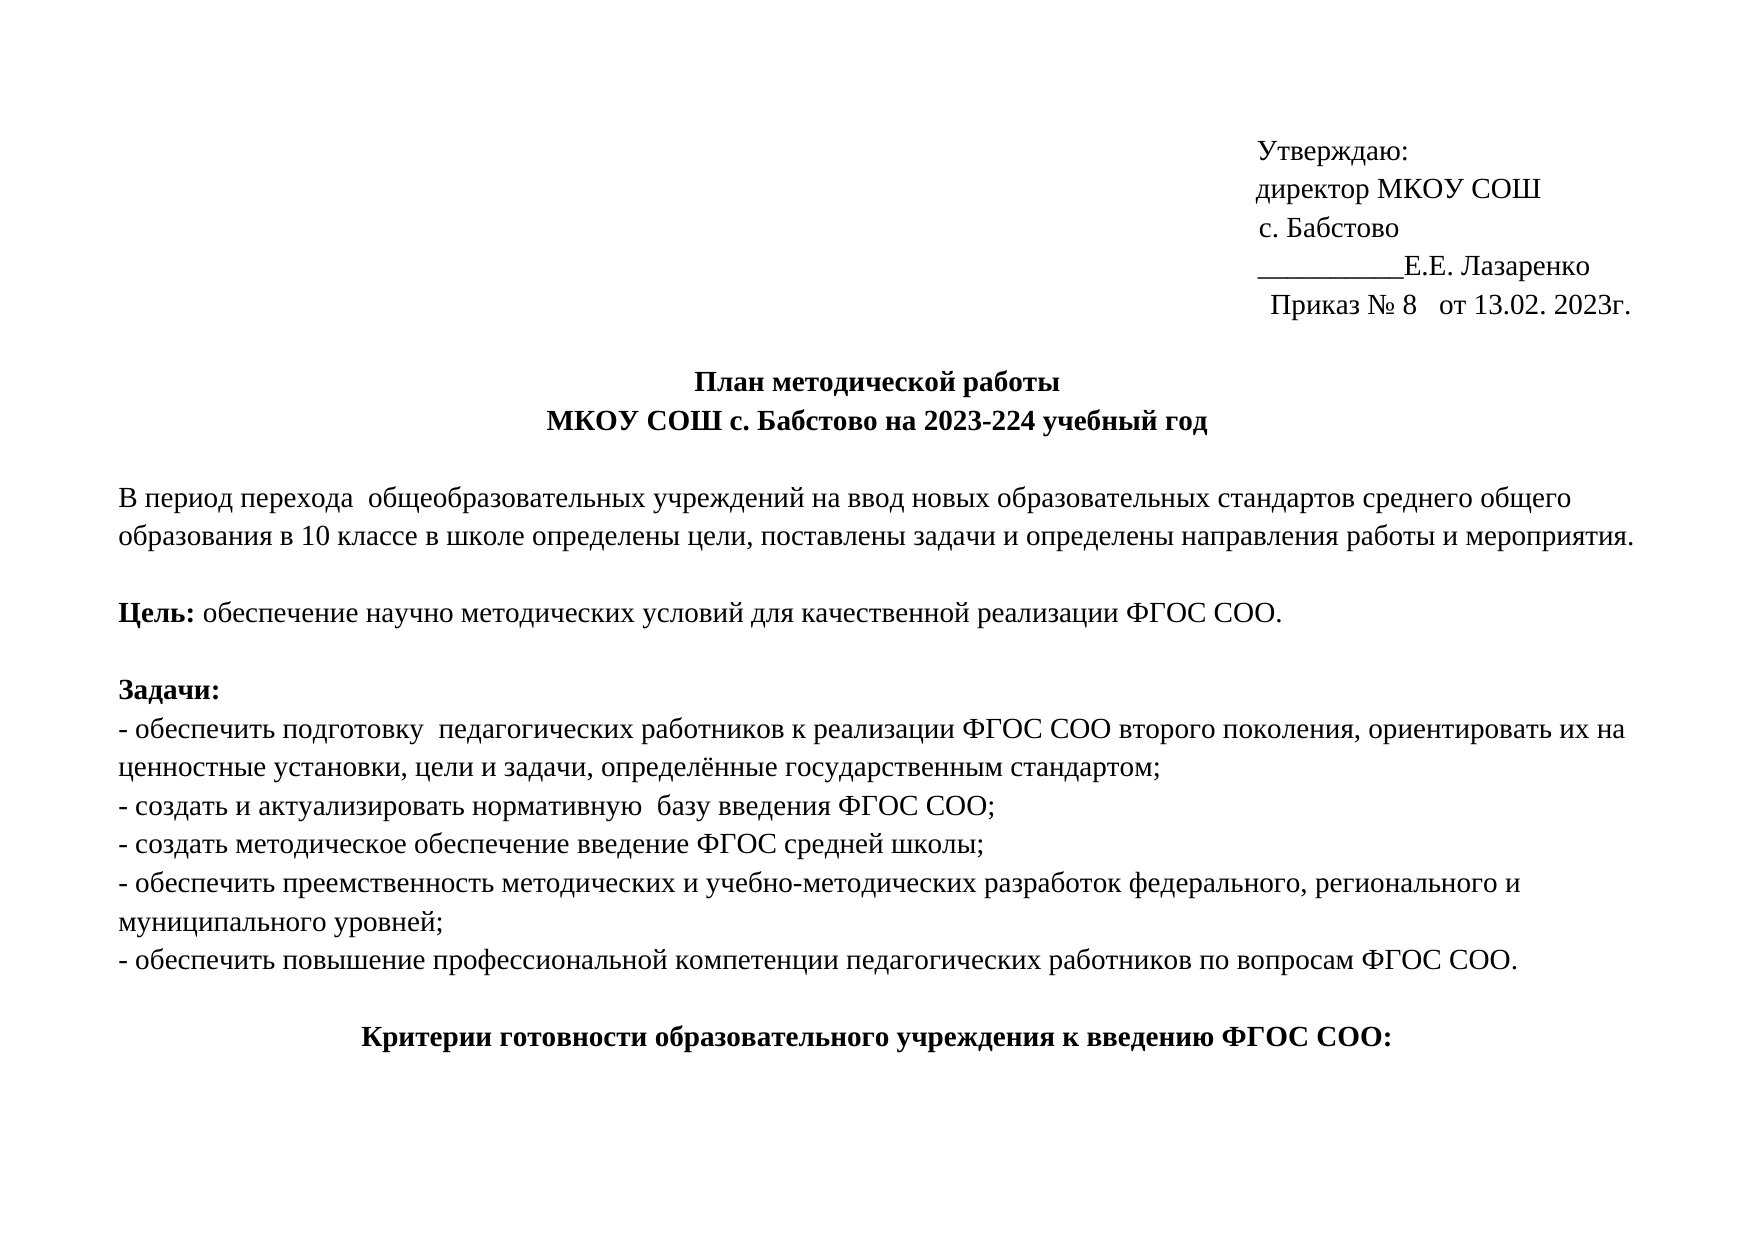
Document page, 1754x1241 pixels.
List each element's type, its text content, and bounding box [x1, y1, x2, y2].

text Критерии готовности образовательного учреждения к введению ФГОС СОО: [118, 1019, 1636, 1053]
text - обеспечить преемственность методических и учебно-методических разработок федерального, регионального и муниципального уровней; [118, 865, 1636, 937]
text МКОУ СОШ с. Бабстово на 2023-224 учебный год [118, 403, 1636, 436]
text - обеспечить подготовку педагогических работников к реализации ФГОС СОО второго поколения, ориентировать их на ценностные установки, цели и задачи, определённые государственным стандартом; [118, 711, 1636, 783]
text - создать и актуализировать нормативную базу введения ФГОС СОО; [118, 788, 1636, 822]
text с. Бабстово [118, 210, 1636, 243]
text Задачи: [118, 672, 1636, 706]
text Цель: обеспечение научно методических условий для качественной реализации ФГОС СОО. [118, 595, 1636, 629]
text __________Е.Е. Лазаренко [118, 248, 1636, 282]
text Приказ № 8 от 13.02. 2023г. [118, 287, 1636, 321]
text План методической работы [118, 364, 1636, 398]
text - создать методическое обеспечение введение ФГОС средней школы; [118, 827, 1636, 860]
text - обеспечить повышение профессиональной компетенции педагогических работников по вопросам ФГОС СОО. [118, 942, 1636, 976]
text В период перехода общеобразовательных учреждений на ввод новых образовательных стандартов среднего общего образования в 10 классе в школе определены цели, поставлены задачи и определены направления работы и мероприятия. [118, 480, 1636, 552]
text директор МКОУ СОШ [118, 171, 1636, 205]
text Утверждаю: [118, 133, 1636, 166]
